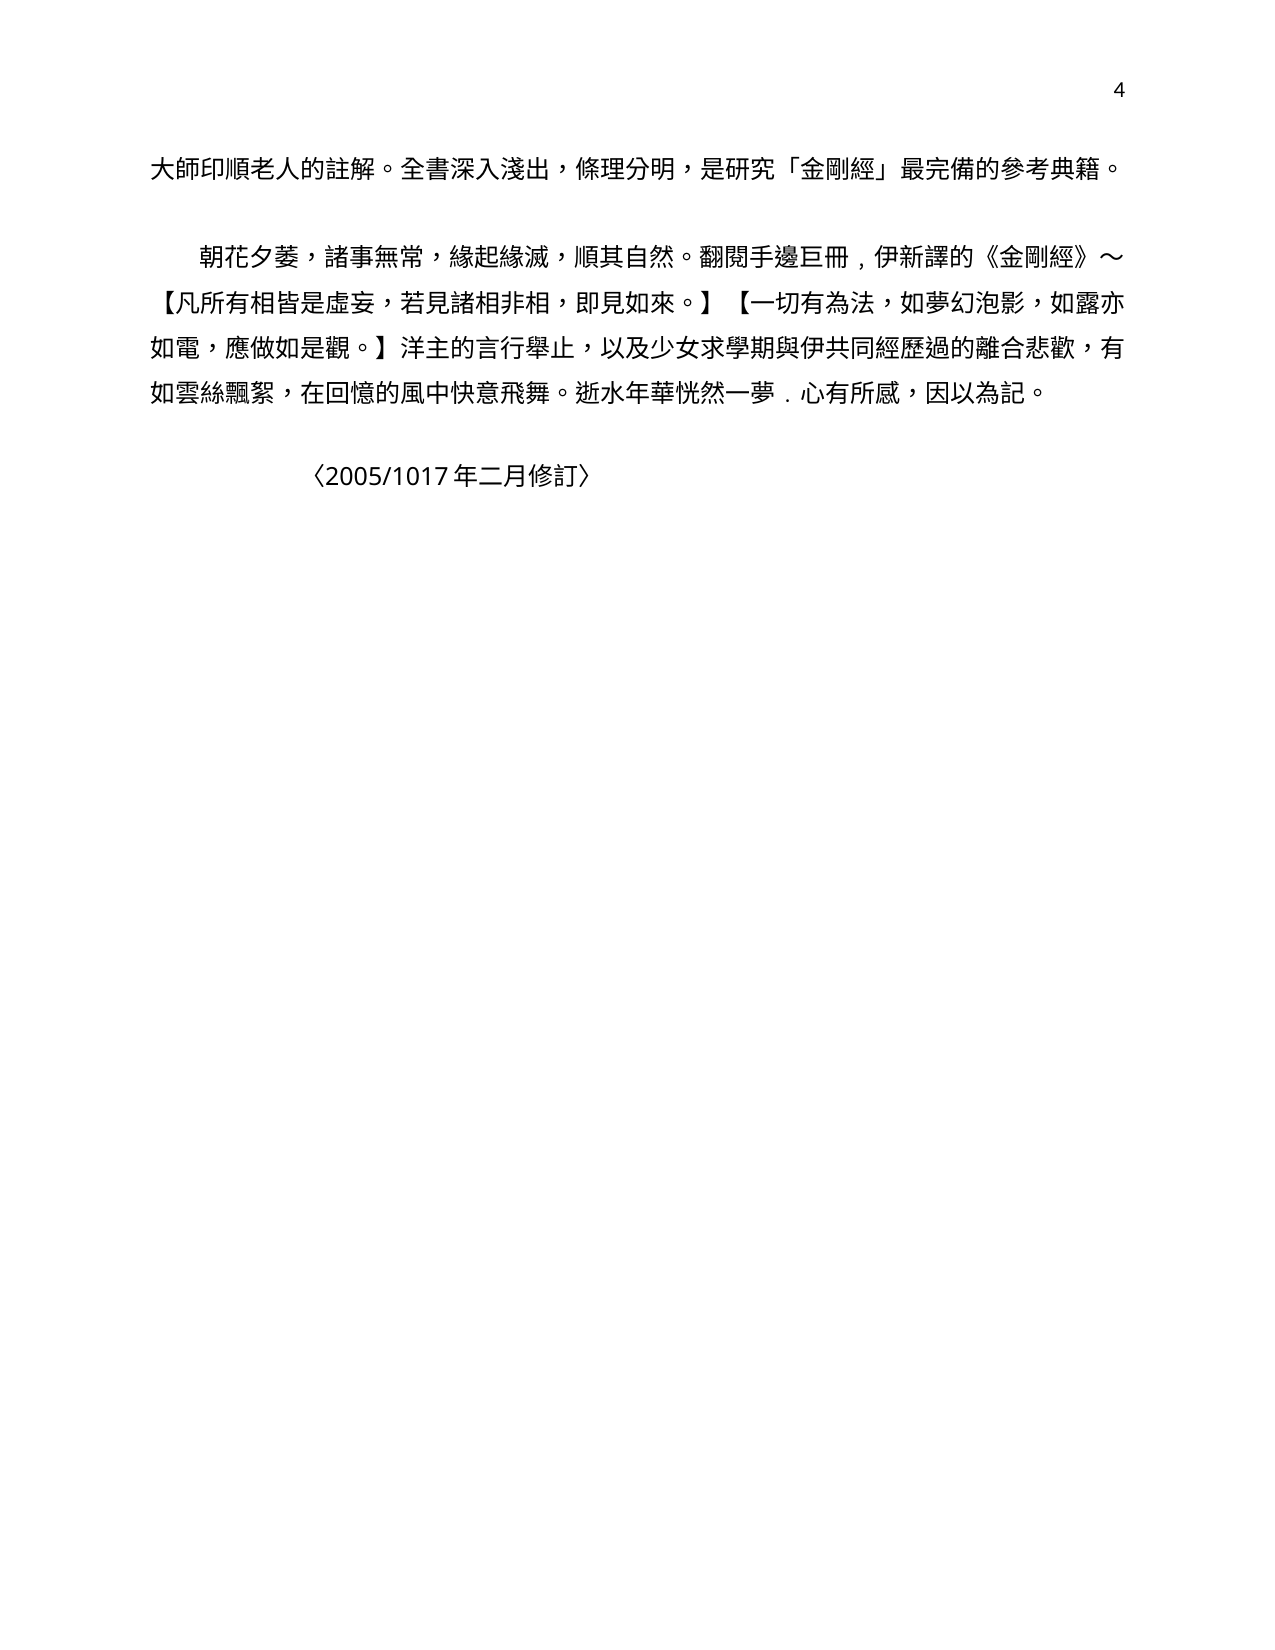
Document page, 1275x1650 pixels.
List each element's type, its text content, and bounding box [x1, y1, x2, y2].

text 〈2005/1017年二月修訂〉 [150, 419, 1125, 492]
text 朝花夕萎，諸事無常，緣起緣滅，順其自然。翻閱手邊巨冊﹐伊新譯的《金剛經》～【凡所有相皆是虛妄，若見諸相非相，即見如來。】【一切有為法，如夢幻泡影，如露亦如電，應做如是觀。】洋主的言行舉止，以及少女求學期與伊共同經歷過的離合悲歡，有如雲絲飄絮，在回憶的風中快意飛舞。逝水年華恍然一夢﹒心有所感，因以為記。 [150, 238, 1125, 410]
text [150, 150, 1125, 186]
